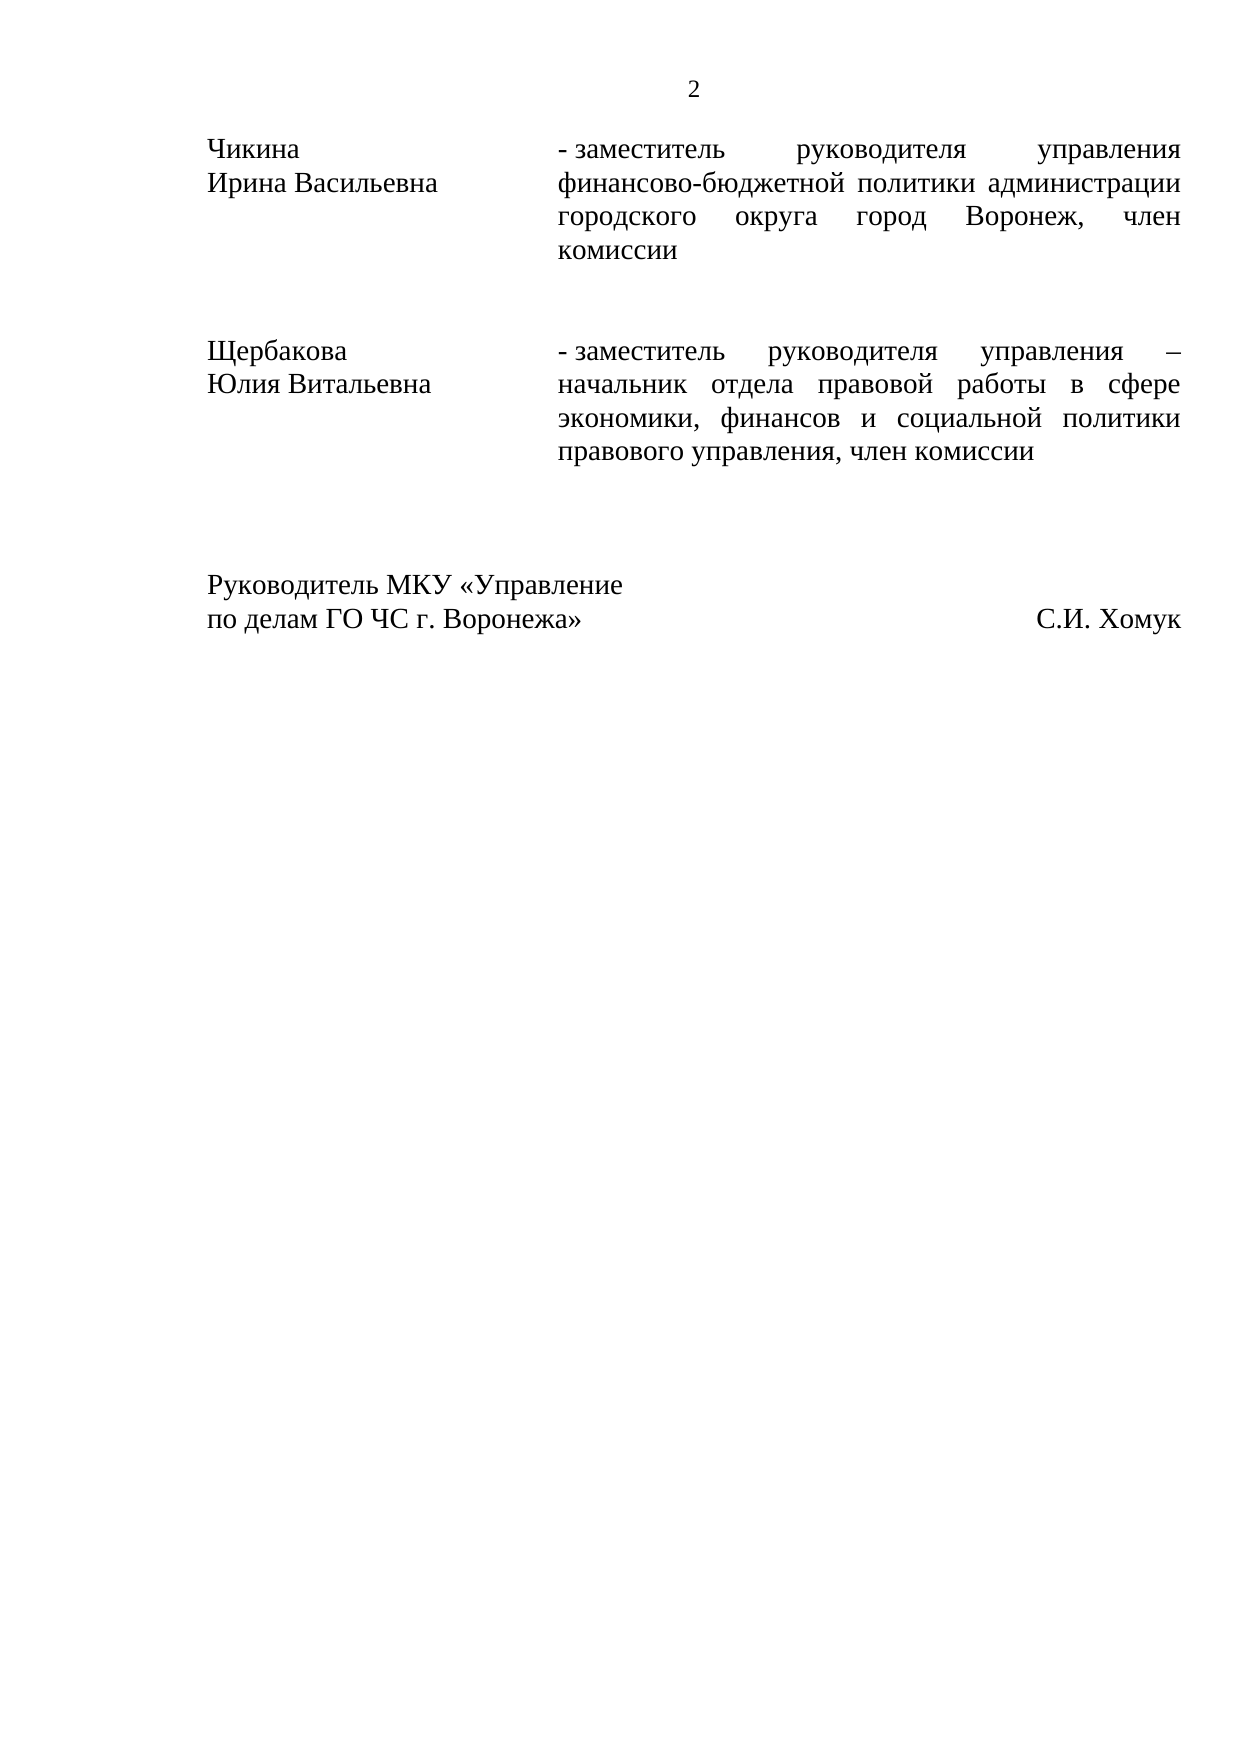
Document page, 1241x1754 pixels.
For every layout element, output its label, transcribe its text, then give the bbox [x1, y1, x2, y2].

table_cell Чикина Ирина Васильевна [196, 131, 546, 333]
table_header Руководитель МКУ «Управление по делам ГО ЧС г. Воронежа» [196, 568, 694, 634]
table_cell - заместитель руководителя управления финансово-бюджетной политики администрации городского округа город Воронеж, член комиссии [546, 131, 1192, 333]
table_cell Щербакова Юлия Витальевна [196, 333, 546, 467]
table_cell - заместитель руководителя управления – начальник отдела правовой работы в сфере экономики, финансов и социальной политики правового управления, член комиссии [546, 333, 1192, 467]
table_header С.И. Хомук [694, 568, 1192, 634]
